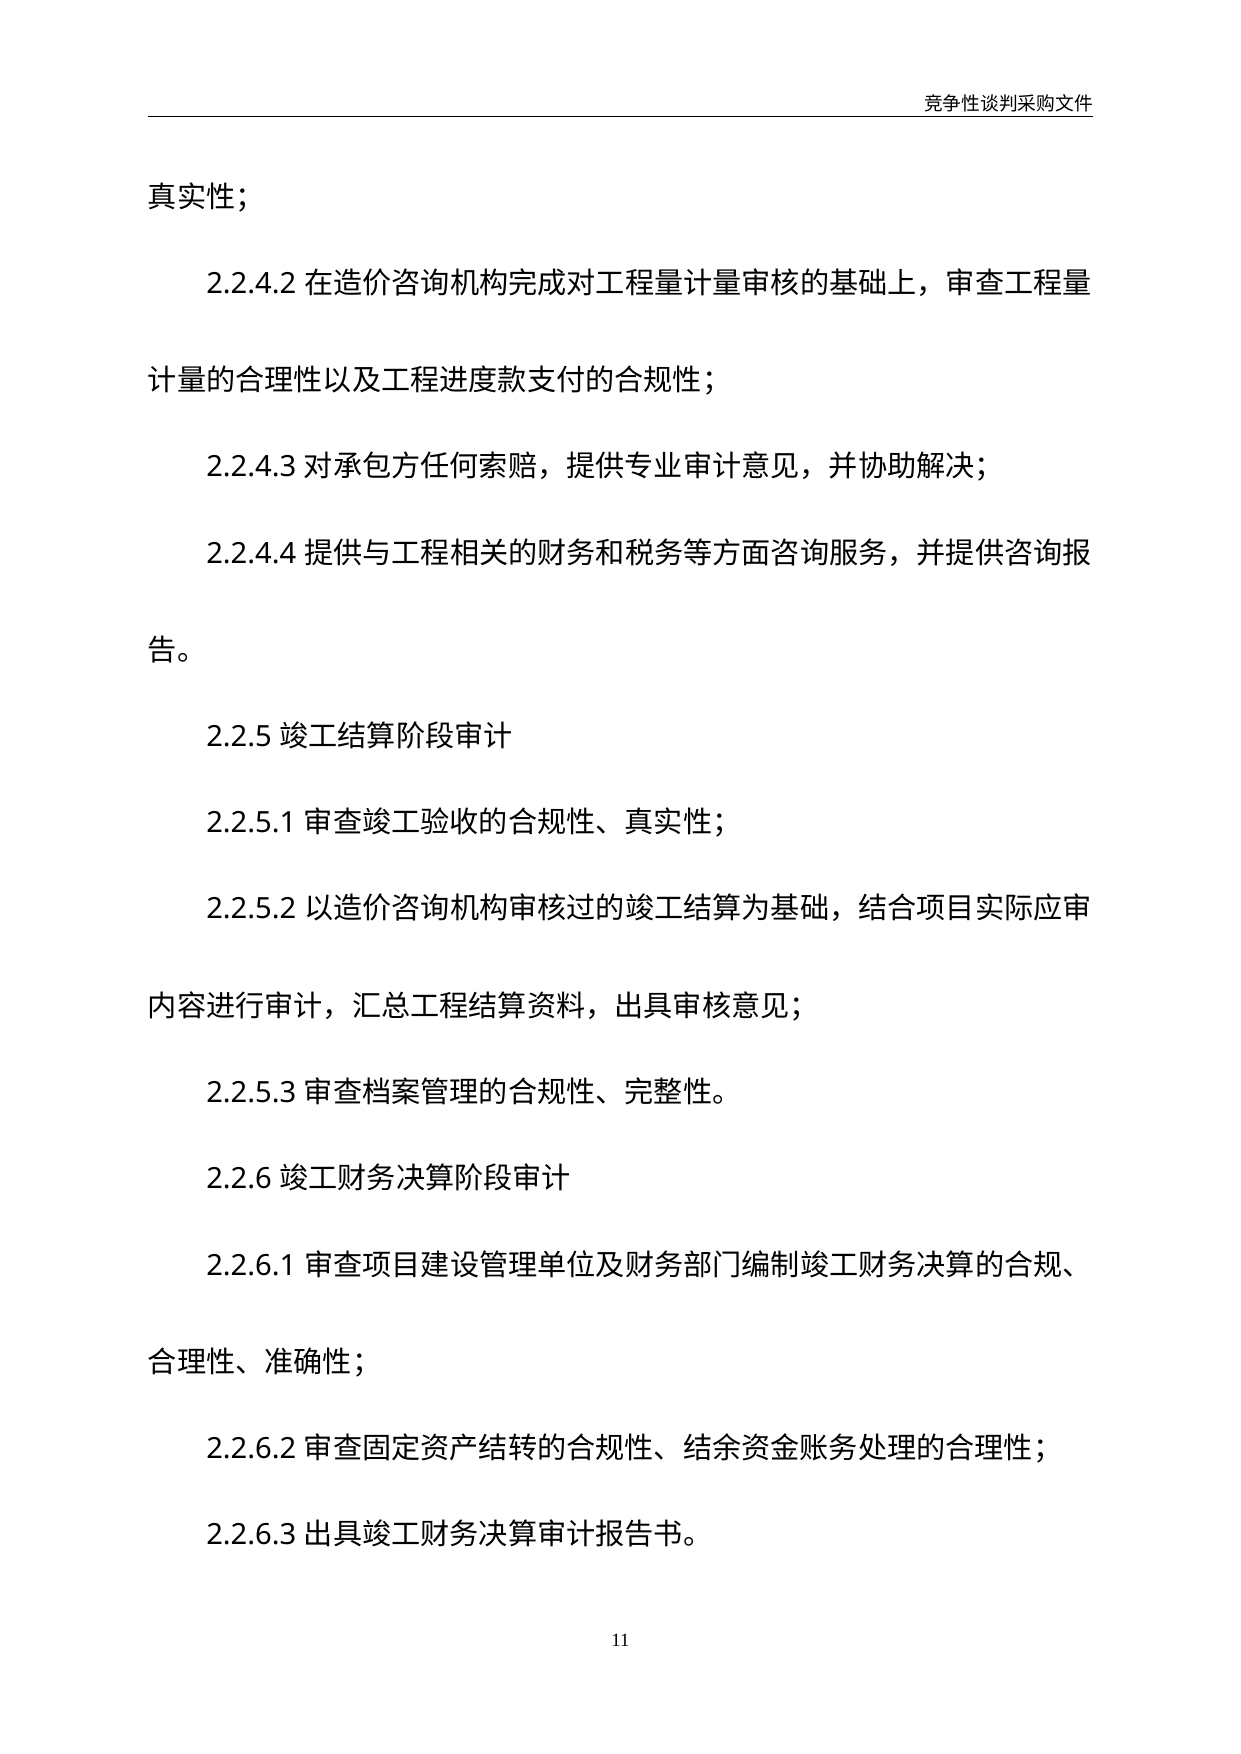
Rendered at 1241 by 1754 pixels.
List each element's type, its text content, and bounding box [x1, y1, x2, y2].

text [148, 162, 1093, 227]
text 2.2.6.1 审查项目建设管理单位及财务部门编制竣工财务决算的合规、合理性、准确性； [148, 1230, 1093, 1392]
text 2.2.4.3 对承包方任何索赔，提供专业审计意见，并协助解决； [148, 432, 1093, 497]
text 2.2.5.1 审查竣工验收的合规性、真实性； [148, 788, 1093, 853]
text 2.2.6.3 出具竣工财务决算审计报告书。 [148, 1499, 1093, 1564]
text 2.2.4.2 在造价咨询机构完成对工程量计量审核的基础上，审查工程量计量的合理性以及工程进度款支付的合规性； [148, 248, 1093, 411]
text 2.2.6.2 审查固定资产结转的合规性、结余资金账务处理的合理性； [148, 1413, 1093, 1478]
text 2.2.5 竣工结算阶段审计 [148, 702, 1093, 767]
text 2.2.5.2 以造价咨询机构审核过的竣工结算为基础，结合项目实际应审内容进行审计，汇总工程结算资料，出具审核意见； [148, 874, 1093, 1036]
text 2.2.5.3 审查档案管理的合规性、完整性。 [148, 1057, 1093, 1122]
text 2.2.6 竣工财务决算阶段审计 [148, 1144, 1093, 1209]
text 2.2.4.4 提供与工程相关的财务和税务等方面咨询服务，并提供咨询报告。 [148, 518, 1093, 680]
